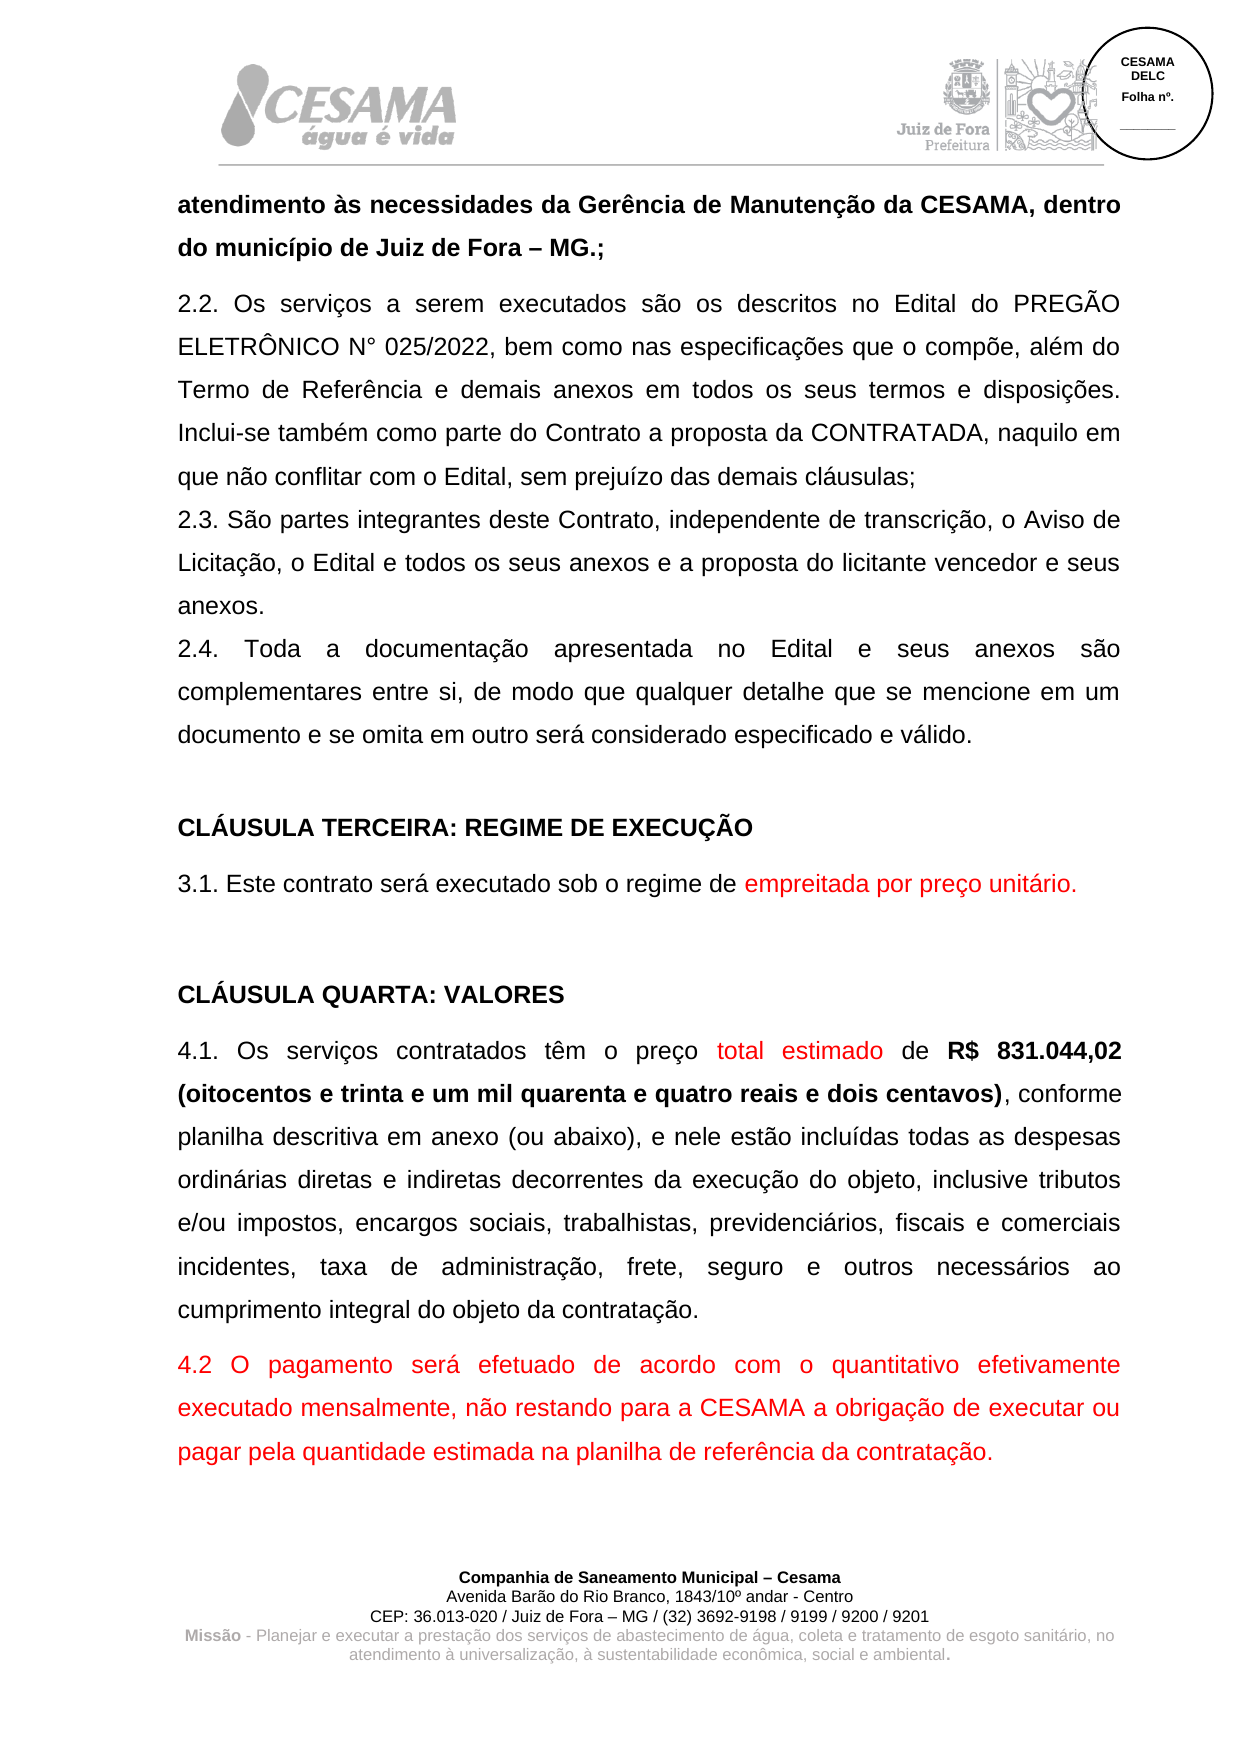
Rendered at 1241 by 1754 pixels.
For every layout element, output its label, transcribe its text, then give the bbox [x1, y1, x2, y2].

picture [218, 59, 1105, 166]
text 4.2 O pagamento será efetuado de acordo com o quantitativo efetivamente executado mensalmente, não restando para a CESAMA a obrigação de executar ou pagar pela quantidade estimada na planilha de referência da contratação. [177, 1350, 1122, 1465]
text 4.1. Os serviços contratados têm o preço total estimado de R$ 831.044,02 (oitocentos e trinta e um mil quarenta e quatro reais e dois centavos), conforme planilha descritiva em anexo (ou abaixo), e nele estão incluídas todas as despesas ordinárias diretas e indiretas decorrentes da execução do objeto, inclusive tributos e/ou impostos, encargos sociais, trabalhistas, previdenciários, fiscais e comerciais incidentes, taxa de administração, frete, seguro e outros necessários ao cumprimento integral do objeto da contratação. [177, 1036, 1122, 1323]
text CLÁUSULA TERCEIRA: REGIME DE EXECUÇÃO [177, 813, 1122, 842]
text 2.4. Toda a documentação apresentada no Edital e seus anexos são complementares entre si, de modo que qualquer detalhe que se mencione em um documento e se omita em outro será considerado especificado e válido. [177, 634, 1122, 749]
text 2.3. São partes integrantes deste Contrato, independente de transcrição, o Aviso de Licitação, o Edital e todos os seus anexos e a proposta do licitante vencedor e seus anexos. [177, 504, 1122, 619]
text 2.2. Os serviços a serem executados são os descritos no Edital do PREGÃO ELETRÔNICO N° 025/2022, bem como nas especificações que o compõe, além do Termo de Referência e demais anexos em todos os seus termos e disposições. Inclui-se também como parte do Contrato a proposta da CONTRATADA, naquilo em que não conflitar com o Edital, sem prejuízo das demais cláusulas; [177, 289, 1122, 490]
text CLÁUSULA QUARTA: VALORES [177, 980, 1122, 1009]
text 3.1. Este contrato será executado sob o regime de empreitada por preço unitário. [177, 869, 1122, 898]
